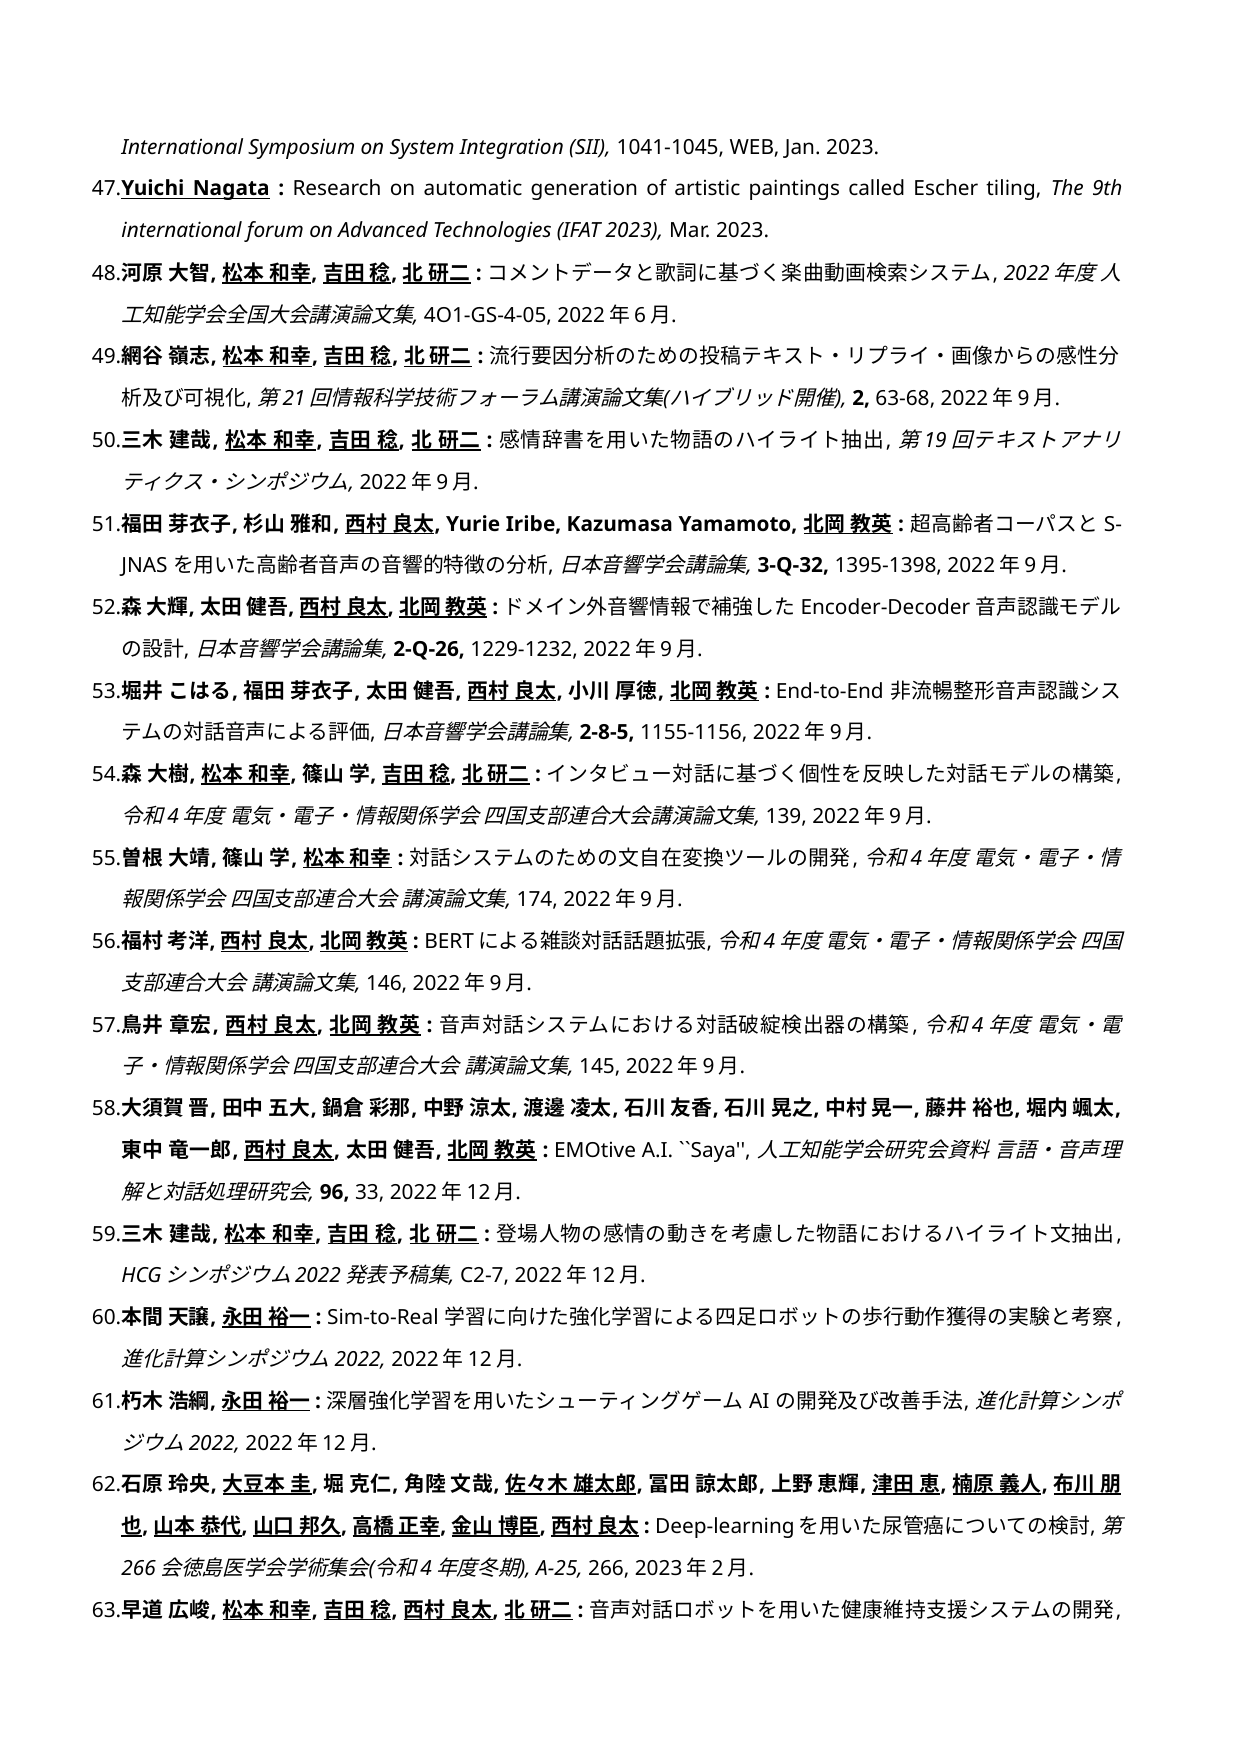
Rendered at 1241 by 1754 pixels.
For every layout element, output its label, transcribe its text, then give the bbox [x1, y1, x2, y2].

list 網谷 嶺志, 松本 和幸, 吉田 稔, 北 研二 : 流行要因分析のための投稿テキスト・リプライ・画像からの感性分析及び可視化, 第21回情報科学技術フォーラム講演論文集(ハイブリッド開催), 2, 63-68, 2022年9月. [92, 334, 1122, 417]
list 堀井 こはる, 福田 芽衣子, 太田 健吾, 西村 良太, 小川 厚徳, 北岡 教英 : End-to-End 非流暢整形音声認識システムの対話音声による評価, 日本音響学会講論集, 2-8-5, 1155-1156, 2022年9月. [92, 668, 1122, 752]
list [92, 1587, 1122, 1629]
list 森 大輝, 太田 健吾, 西村 良太, 北岡 教英 : ドメイン外音響情報で補強した Encoder-Decoder 音声認識モデルの設計, 日本音響学会講論集, 2-Q-26, 1229-1232, 2022年9月. [92, 584, 1122, 668]
list 三木 建哉, 松本 和幸, 吉田 稔, 北 研二 : 感情辞書を用いた物語のハイライト抽出, 第19回テキストアナリティクス・シンポジウム, 2022年9月. [92, 417, 1122, 501]
list 鳥井 章宏, 西村 良太, 北岡 教英 : 音声対話システムにおける対話破綻検出器の構築, 令和4年度 電気・電子・情報関係学会 四国支部連合大会 講演論文集, 145, 2022年9月. [92, 1002, 1122, 1086]
list 朽木 浩綱, 永田 裕一 : 深層強化学習を用いたシューティングゲーム AI の開発及び改善手法, 進化計算シンポジウム 2022, 2022年12月. [92, 1378, 1122, 1462]
list 大須賀 晋, 田中 五大, 鍋倉 彩那, 中野 涼太, 渡邊 凌太, 石川 友香, 石川 晃之, 中村 晃一, 藤井 裕也, 堀内 颯太, 東中 竜一郎, 西村 良太, 太田 健吾, 北岡 教英 : EMOtive A.I. ``Saya'', 人工知能学会研究会資料 言語・音声理解と対話処理研究会, 96, 33, 2022年12月. [92, 1086, 1122, 1211]
list 福田 芽衣子, 杉山 雅和, 西村 良太, Yurie Iribe, Kazumasa Yamamoto, 北岡 教英 : 超高齢者コーパスとS-JNAS を用いた高齢者音声の音響的特徴の分析, 日本音響学会講論集, 3-Q-32, 1395-1398, 2022年9月. [92, 501, 1122, 584]
list 森 大樹, 松本 和幸, 篠山 学, 吉田 稔, 北 研二 : インタビュー対話に基づく個性を反映した対話モデルの構築, 令和4年度 電気・電子・情報関係学会 四国支部連合大会講演論文集, 139, 2022年9月. [92, 752, 1122, 835]
list 三木 建哉, 松本 和幸, 吉田 稔, 北 研二 : 登場人物の感情の動きを考慮した物語におけるハイライト文抽出, HCGシンポジウム2022発表予稿集, C2-7, 2022年12月. [92, 1211, 1122, 1295]
list Yuichi Nagata : Research on automatic generation of artistic paintings called Escher tiling, The 9th international forum on Advanced Technologies (IFAT 2023), Mar. 2023. [92, 167, 1122, 250]
list 曽根 大靖, 篠山 学, 松本 和幸 : 対話システムのための文自在変換ツールの開発, 令和4年度 電気・電子・情報関係学会 四国支部連合大会 講演論文集, 174, 2022年9月. [92, 835, 1122, 919]
list 河原 大智, 松本 和幸, 吉田 稔, 北 研二 : コメントデータと歌詞に基づく楽曲動画検索システム, 2022年度 人工知能学会全国大会講演論文集, 4O1-GS-4-05, 2022年6月. [92, 250, 1122, 334]
list 本間 天譲, 永田 裕一 : Sim-to-Real 学習に向けた強化学習による四足ロボットの歩行動作獲得の実験と考察, 進化計算シンポジウム 2022, 2022年12月. [92, 1295, 1122, 1378]
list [92, 125, 1122, 167]
list 福村 考洋, 西村 良太, 北岡 教英 : BERTによる雑談対話話題拡張, 令和4年度 電気・電子・情報関係学会 四国支部連合大会 講演論文集, 146, 2022年9月. [92, 919, 1122, 1002]
list 石原 玲央, 大豆本 圭, 堀 克仁, 角陸 文哉, 佐々木 雄太郎, 冨田 諒太郎, 上野 恵輝, 津田 恵, 楠原 義人, 布川 朋也, 山本 恭代, 山口 邦久, 高橋 正幸, 金山 博臣, 西村 良太 : Deep-learningを用いた尿管癌についての検討, 第266会徳島医学会学術集会(令和4年度冬期), A-25, 266, 2023年2月. [92, 1462, 1122, 1587]
